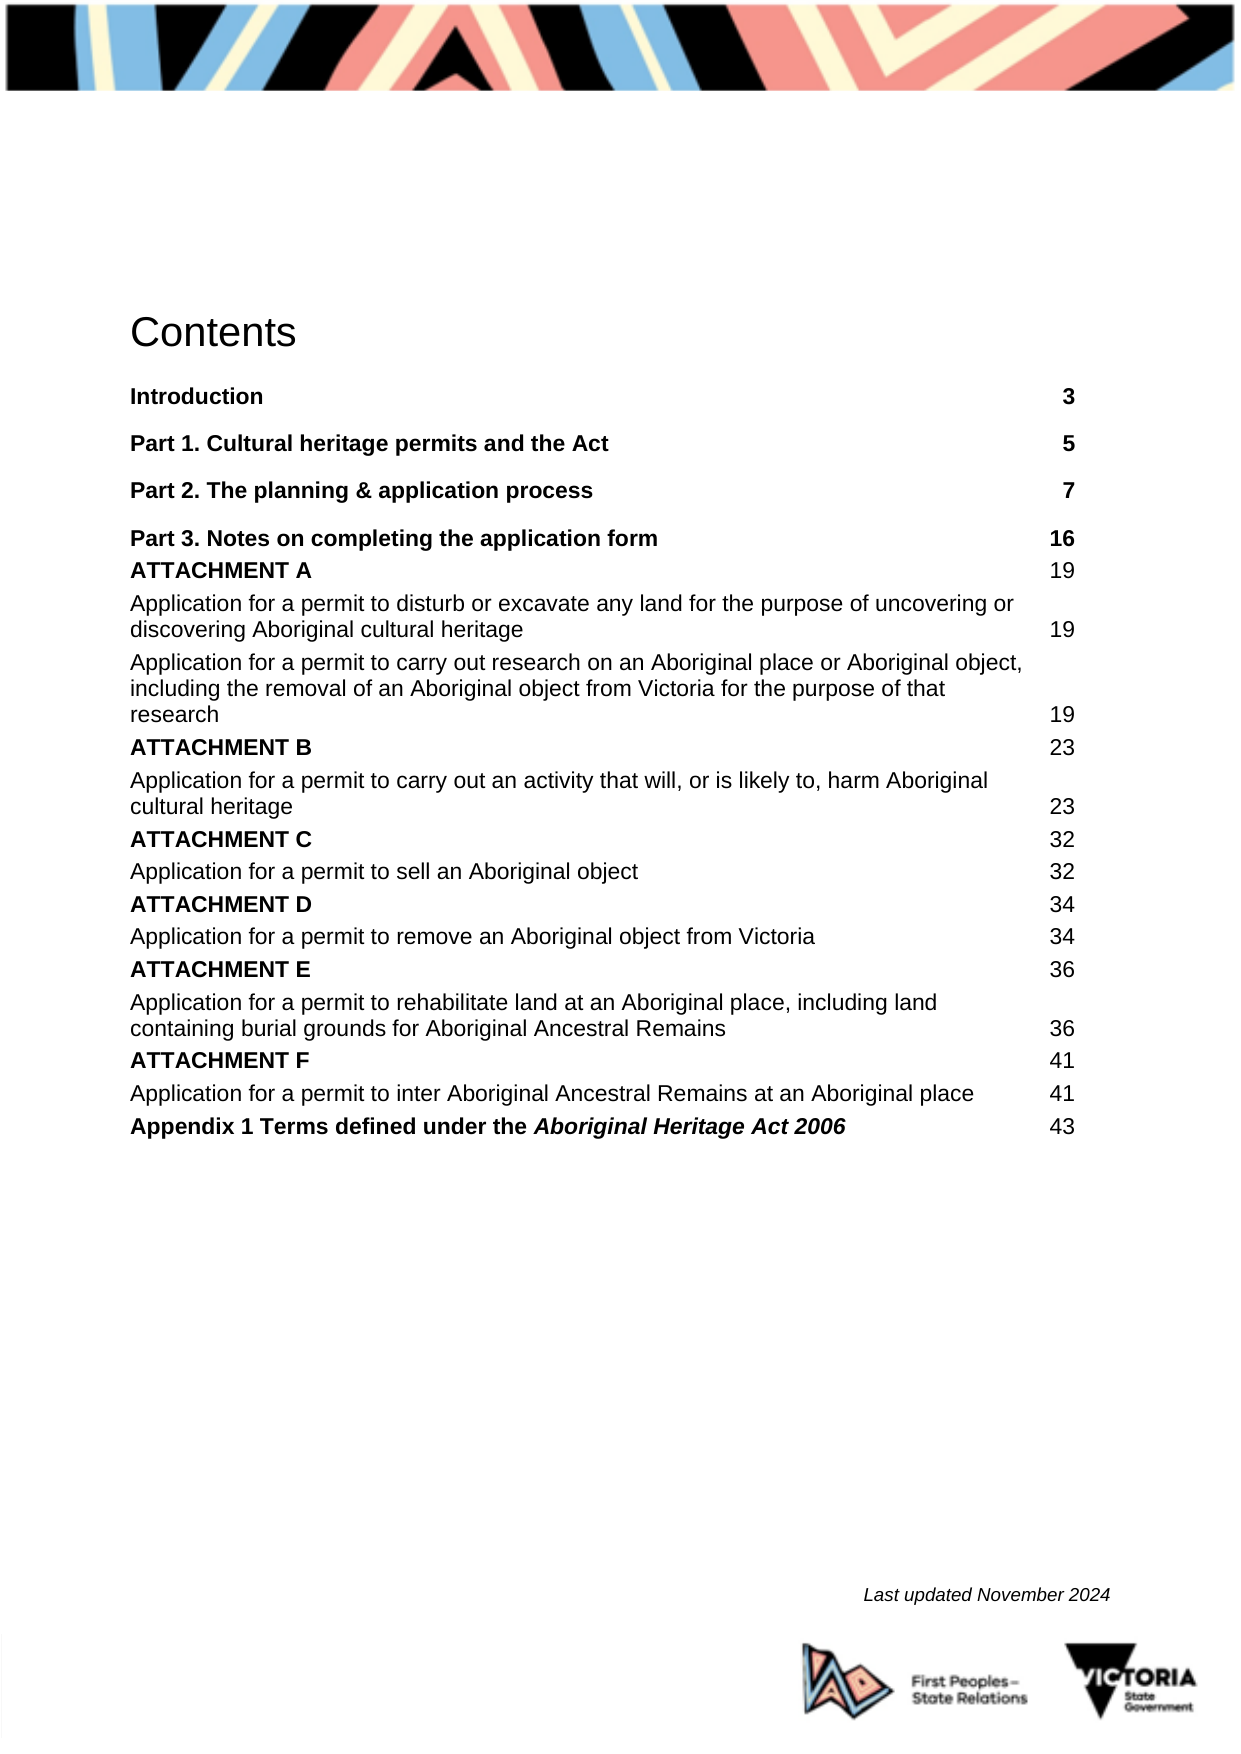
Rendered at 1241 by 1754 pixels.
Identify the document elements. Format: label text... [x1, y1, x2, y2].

picture [0, 1634, 1230, 1738]
picture [0, 0, 1236, 89]
text Last updated November 2024 [130, 1574, 1110, 1605]
